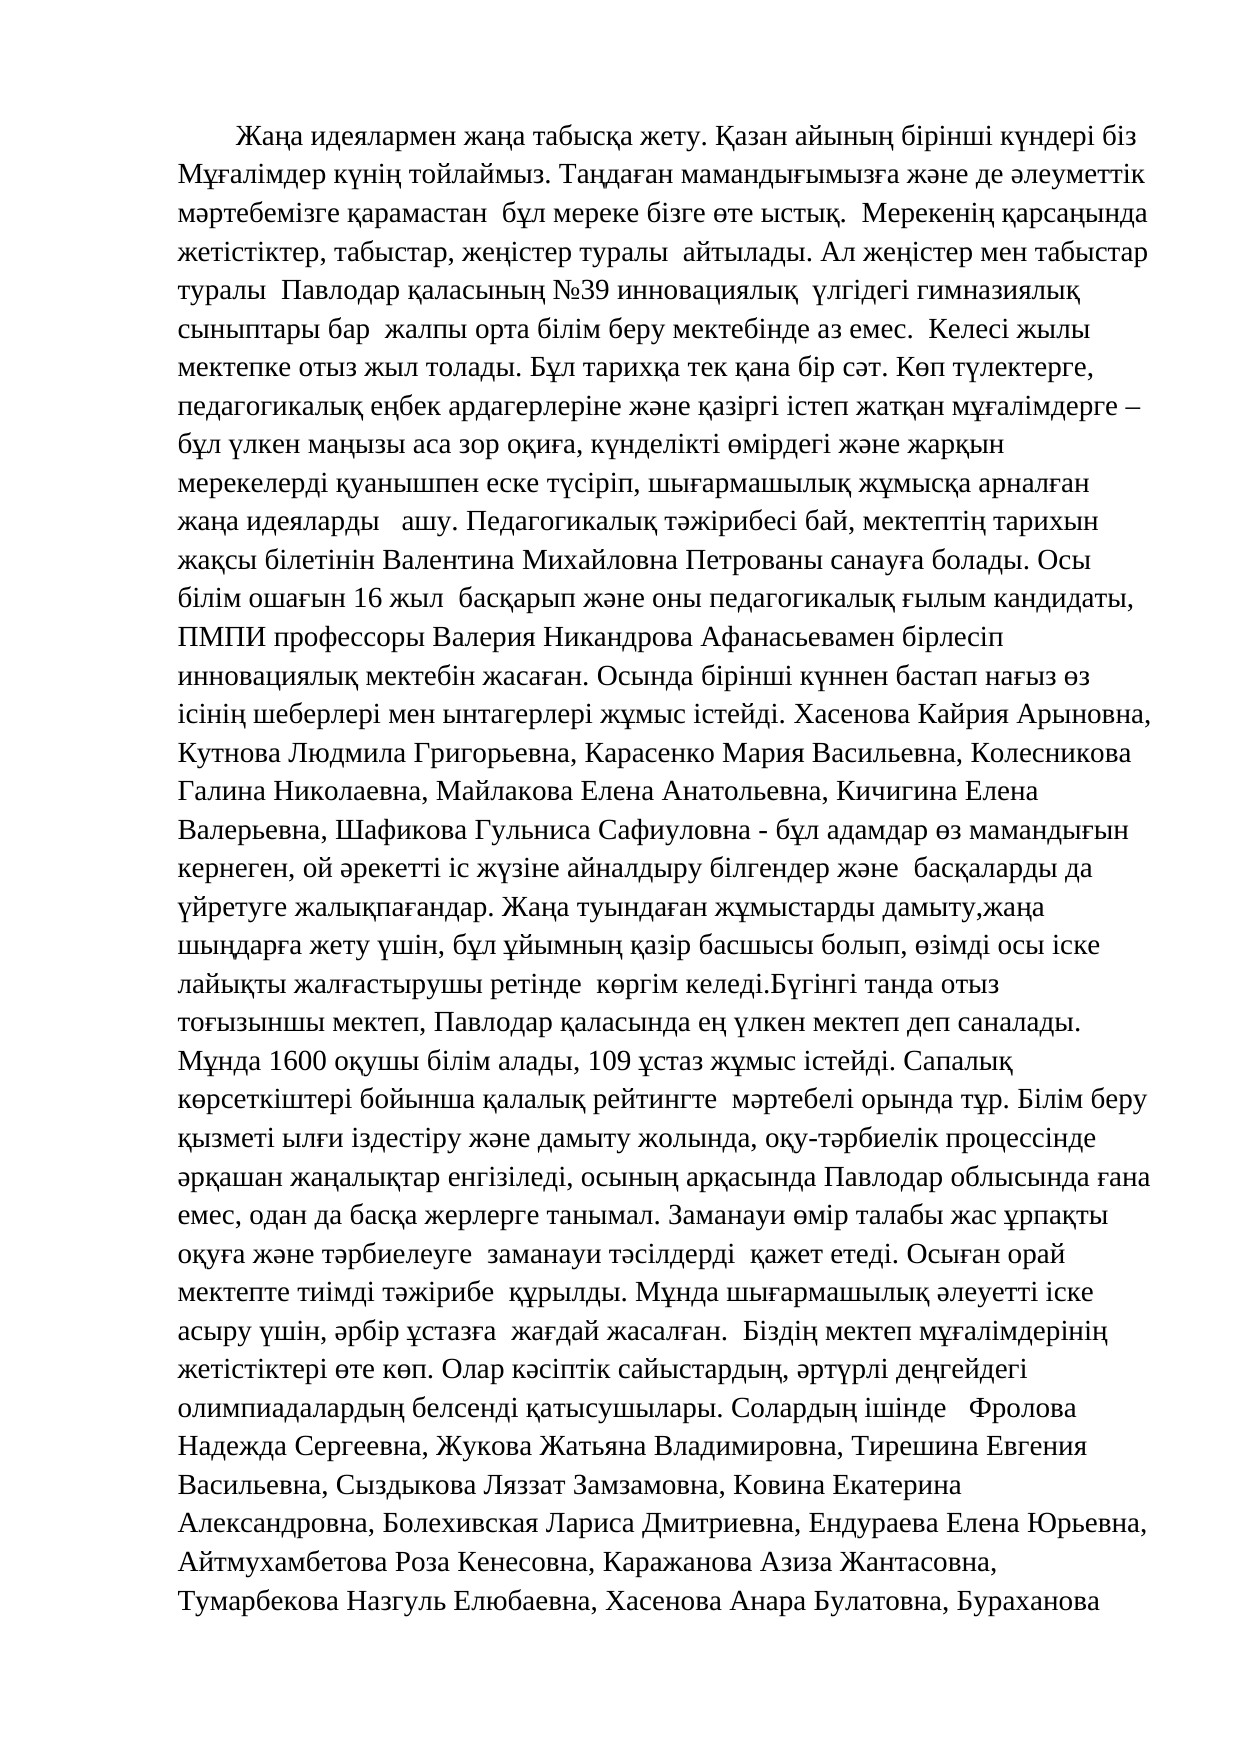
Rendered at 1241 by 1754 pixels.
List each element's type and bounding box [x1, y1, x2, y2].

text [177, 118, 1152, 1616]
